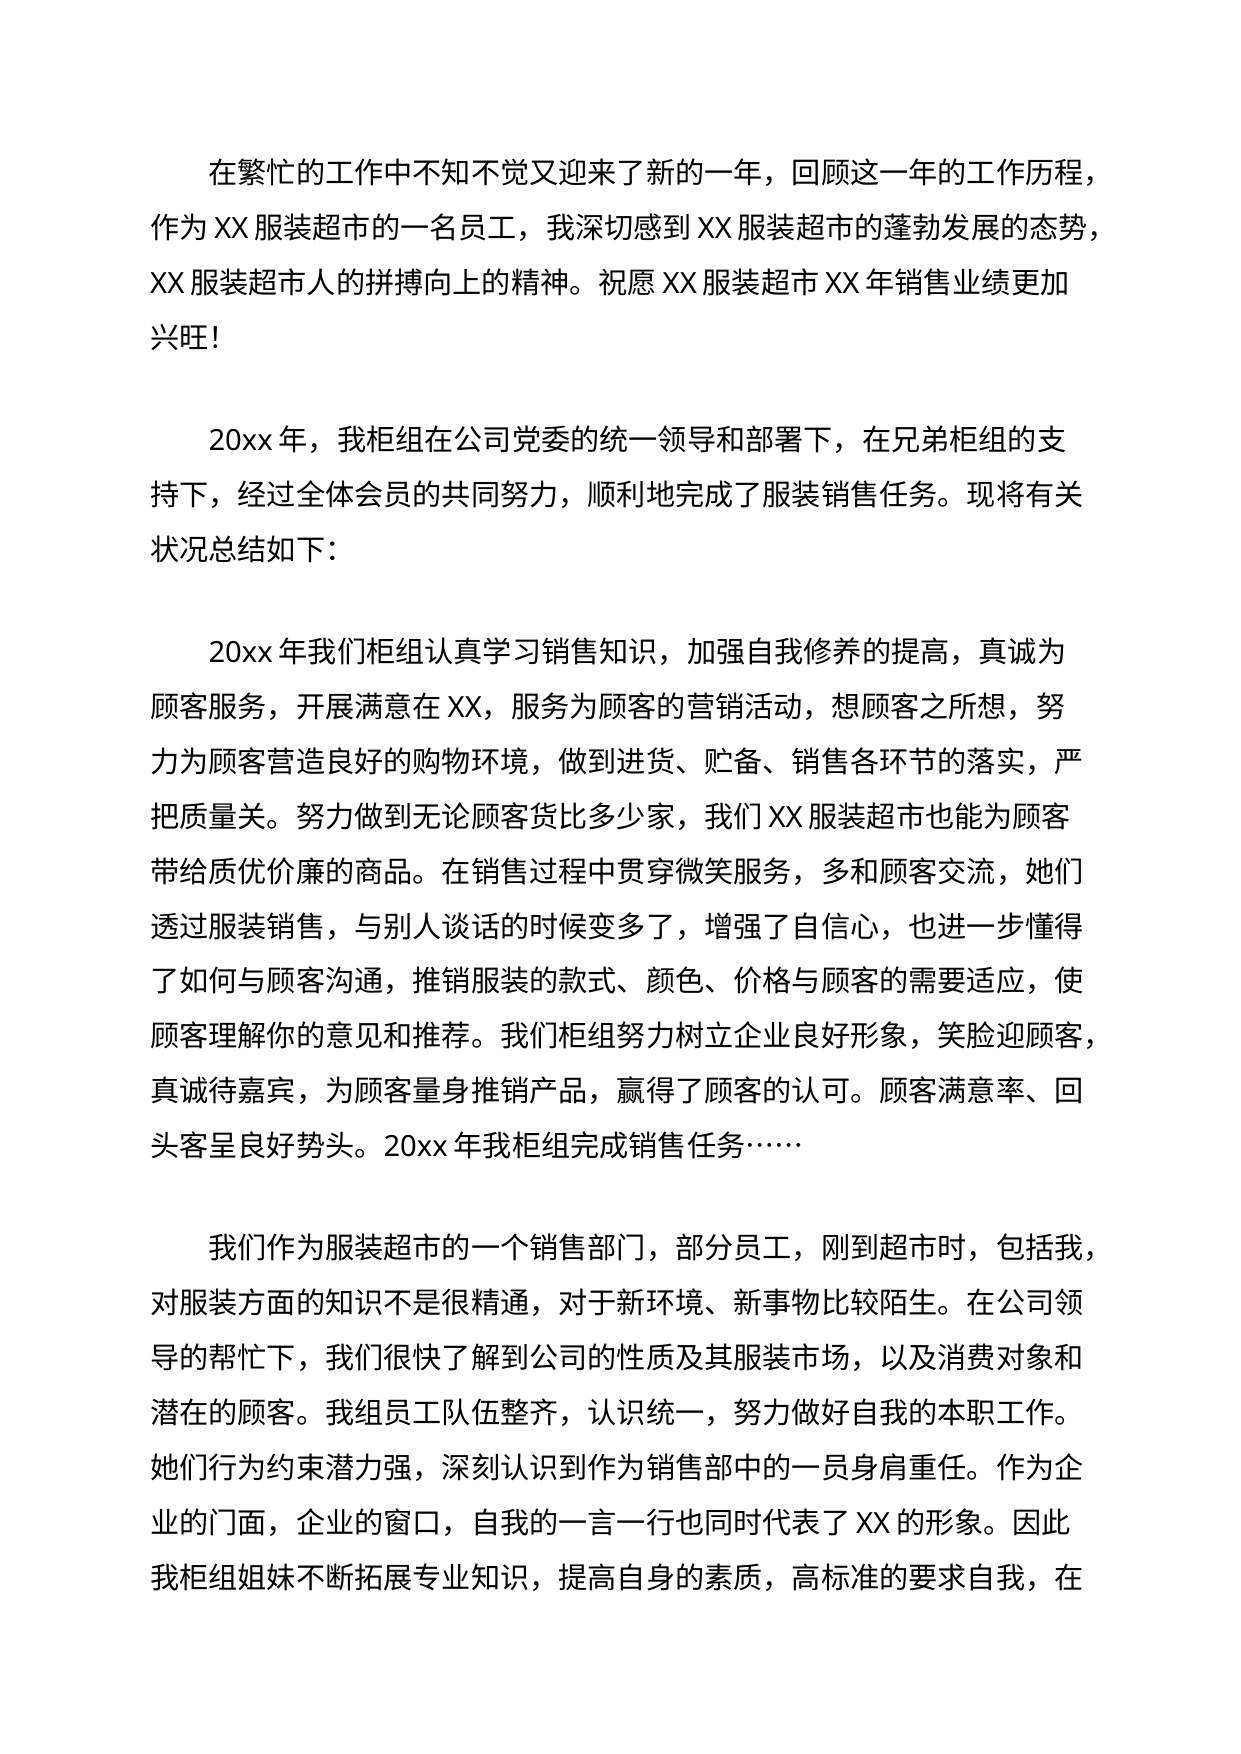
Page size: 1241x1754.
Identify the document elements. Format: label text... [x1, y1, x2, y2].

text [150, 1225, 1090, 1596]
text 20xx年我们柜组认真学习销售知识，加强自我修养的提高，真诚为顾客服务，开展满意在XX，服务为顾客的营销活动，想顾客之所想，努力为顾客营造良好的购物环境，做到进货、贮备、销售各环节的落实，严把质量关。努力做到无论顾客货比多少家，我们XX服装超市也能为顾客带给质优价廉的商品。在销售过程中贯穿微笑服务，多和顾客交流，她们透过服装销售，与别人谈话的时候变多了，增强了自信心，也进一步懂得了如何与顾客沟通，推销服装的款式、颜色、价格与顾客的需要适应，使顾客理解你的意见和推荐。我们柜组努力树立企业良好形象，笑脸迎顾客，真诚待嘉宾，为顾客量身推销产品，赢得了顾客的认可。顾客满意率、回头客呈良好势头。20xx年我柜组完成销售任务…… [150, 628, 1090, 1165]
text 20xx年，我柜组在公司党委的统一领导和部署下，在兄弟柜组的支持下，经过全体会员的共同努力，顺利地完成了服装销售任务。现将有关状况总结如下： [150, 417, 1090, 569]
text 在繁忙的工作中不知不觉又迎来了新的一年，回顾这一年的工作历程，作为XX服装超市的一名员工，我深切感到XX服装超市的蓬勃发展的态势，XX服装超市人的拼搏向上的精神。祝愿XX服装超市XX年销售业绩更加兴旺！ [150, 150, 1090, 357]
